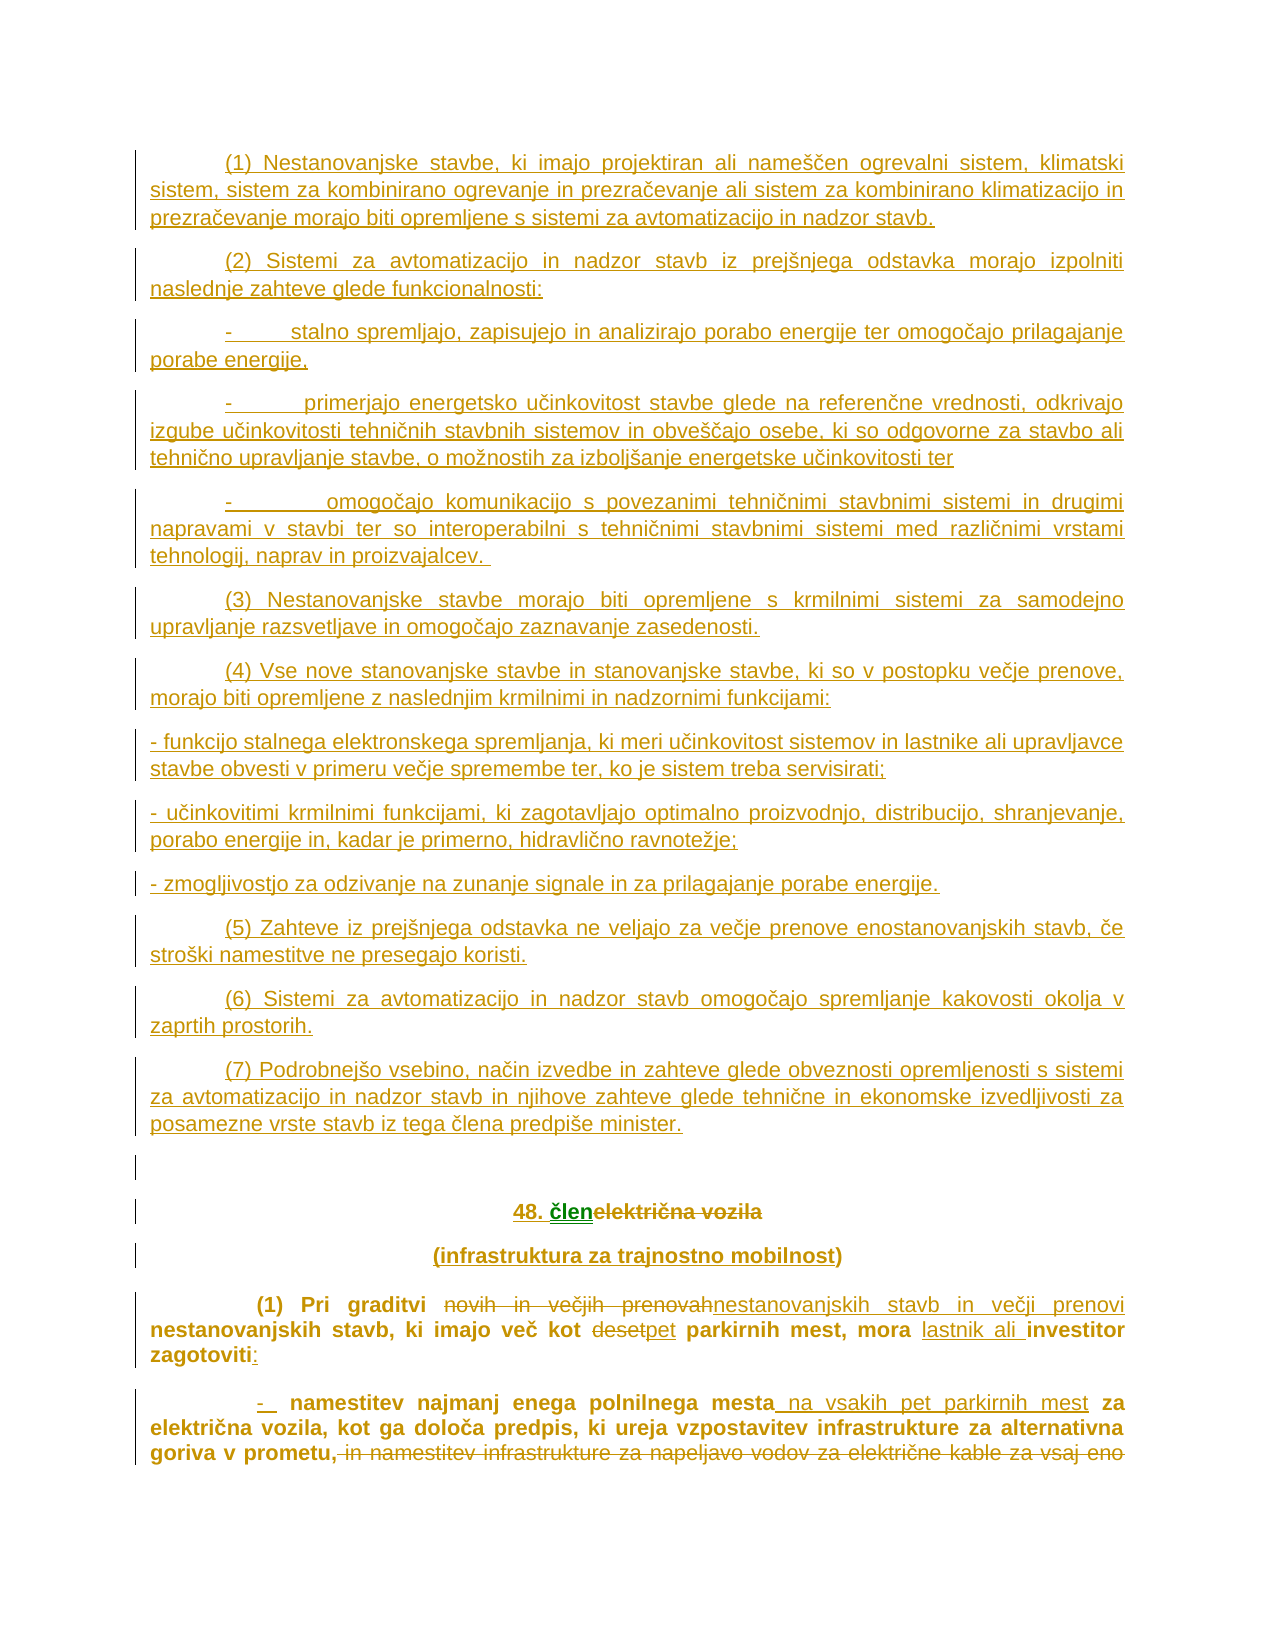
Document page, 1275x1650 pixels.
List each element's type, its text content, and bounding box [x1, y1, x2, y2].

text ) [150, 1243, 1125, 1267]
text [150, 1364, 1125, 1465]
text (1) Pri graditvi nestanovanjskih stavb, ki imajo več kot parkirnih mest, mora investitor zagotoviti [150, 1267, 1125, 1364]
